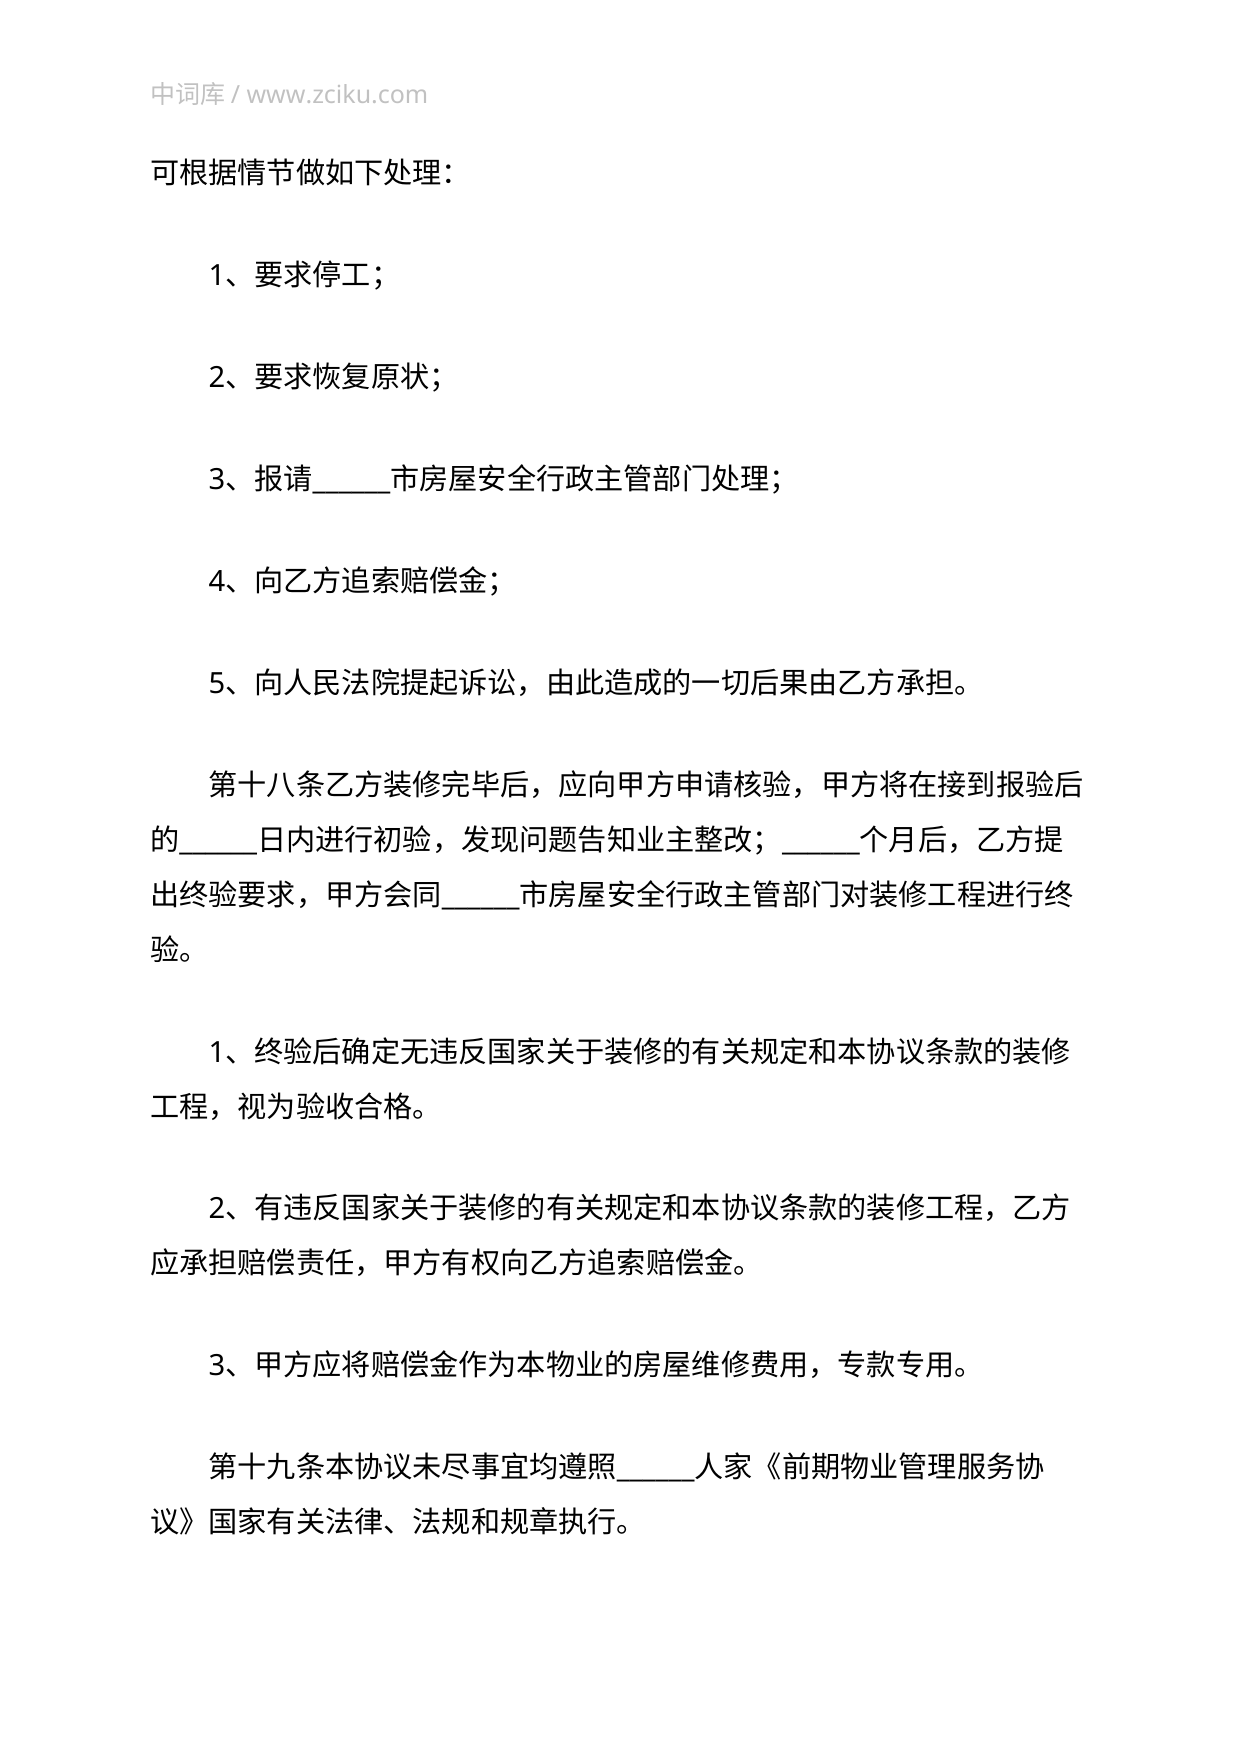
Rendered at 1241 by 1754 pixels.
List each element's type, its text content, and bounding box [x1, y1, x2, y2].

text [150, 150, 1090, 192]
text 第十九条本协议未尽事宜均遵照______人家《前期物业管理服务协议》国家有关法律、法规和规章执行。 [150, 1444, 1090, 1541]
text 5、向人民法院提起诉讼，由此造成的一切后果由乙方承担。 [150, 660, 1090, 702]
text 3、报请______市房屋安全行政主管部门处理； [150, 456, 1090, 498]
text 第十八条乙方装修完毕后，应向甲方申请核验，甲方将在接到报验后的______日内进行初验，发现问题告知业主整改；______个月后，乙方提出终验要求，甲方会同______市房屋安全行政主管部门对装修工程进行终验。 [150, 762, 1090, 969]
text 1、要求停工； [150, 252, 1090, 294]
text 2、要求恢复原状； [150, 354, 1090, 396]
text 3、甲方应将赔偿金作为本物业的房屋维修费用，专款专用。 [150, 1342, 1090, 1384]
text 4、向乙方追索赔偿金； [150, 558, 1090, 600]
text 1、终验后确定无违反国家关于装修的有关规定和本协议条款的装修工程，视为验收合格。 [150, 1028, 1090, 1126]
text 2、有违反国家关于装修的有关规定和本协议条款的装修工程，乙方应承担赔偿责任，甲方有权向乙方追索赔偿金。 [150, 1185, 1090, 1282]
